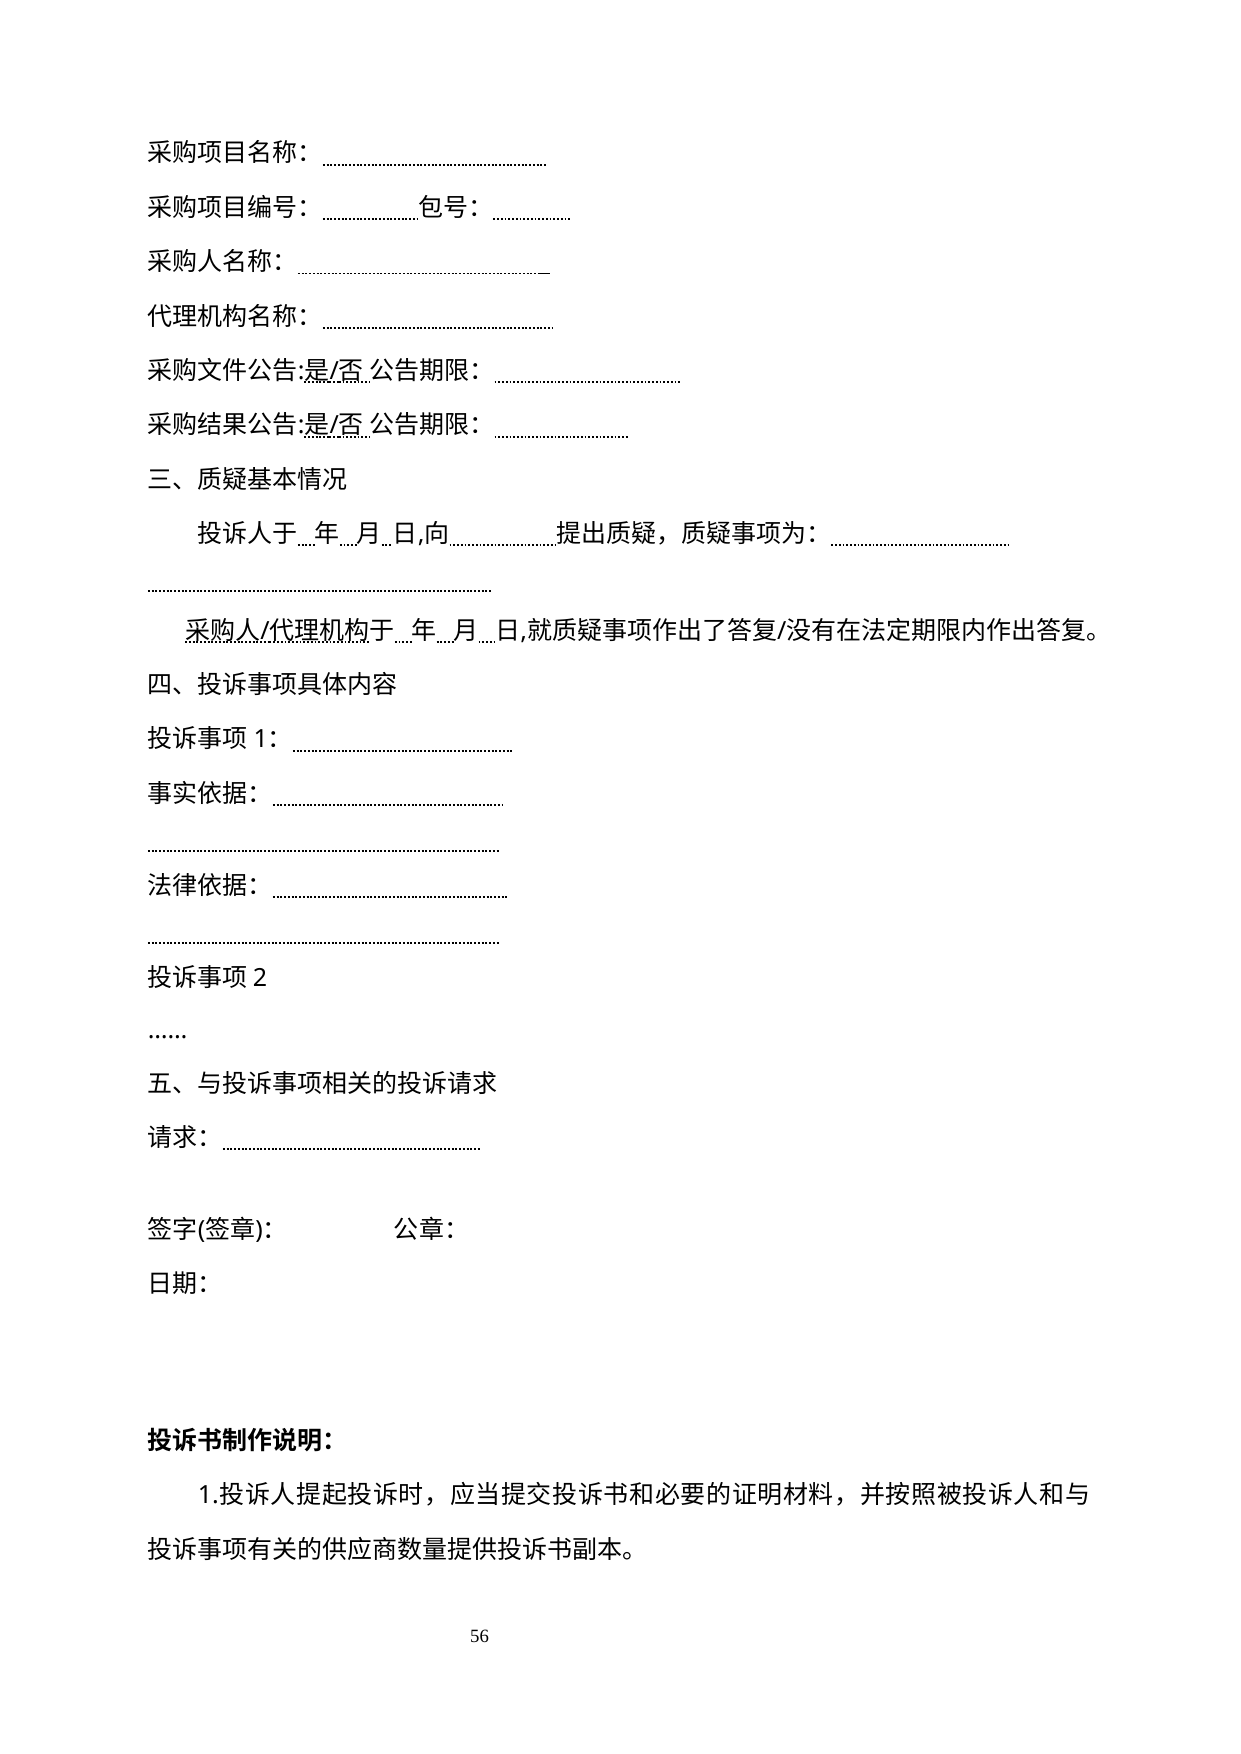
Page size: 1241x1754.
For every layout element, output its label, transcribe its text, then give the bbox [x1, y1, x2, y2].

text 三、质疑基本情况 [148, 459, 1092, 495]
text 采购文件公告:是/否 公告期限： [148, 350, 1092, 387]
text 法律依据： [148, 865, 1092, 902]
text 签字(签章)： 公章： [148, 1209, 1092, 1246]
text 1.投诉人提起投诉时，应当提交投诉书和必要的证明材料，并按照被投诉人和与投诉事项有关的供应商数量提供投诉书副本。 [148, 1475, 1092, 1565]
text 日期： [148, 1264, 1092, 1300]
text 投诉书制作说明： [148, 1420, 1092, 1457]
text 投诉人于 年 月 日,向 提出质疑，质疑事项为： [148, 513, 1092, 550]
text 投诉事项 1： [148, 719, 1092, 755]
text 采购结果公告:是/否 公告期限： [148, 405, 1092, 441]
text 请求： [148, 1117, 1092, 1154]
text 四、投诉事项具体内容 [148, 664, 1092, 701]
text 代理机构名称： [148, 296, 1092, 332]
text 采购项目名称： [148, 133, 1092, 169]
text 采购项目编号： 包号： [148, 187, 1092, 223]
text 投诉事项2 [148, 958, 1092, 994]
text …… [148, 1012, 1092, 1046]
text 事实依据： [148, 773, 1092, 809]
text 采购人名称： [148, 242, 1092, 278]
text 采购人/代理机构于 年 月 日,就质疑事项作出了答复/没有在法定期限内作出答复。 [148, 610, 1092, 646]
text 五、与投诉事项相关的投诉请求 [148, 1063, 1092, 1099]
